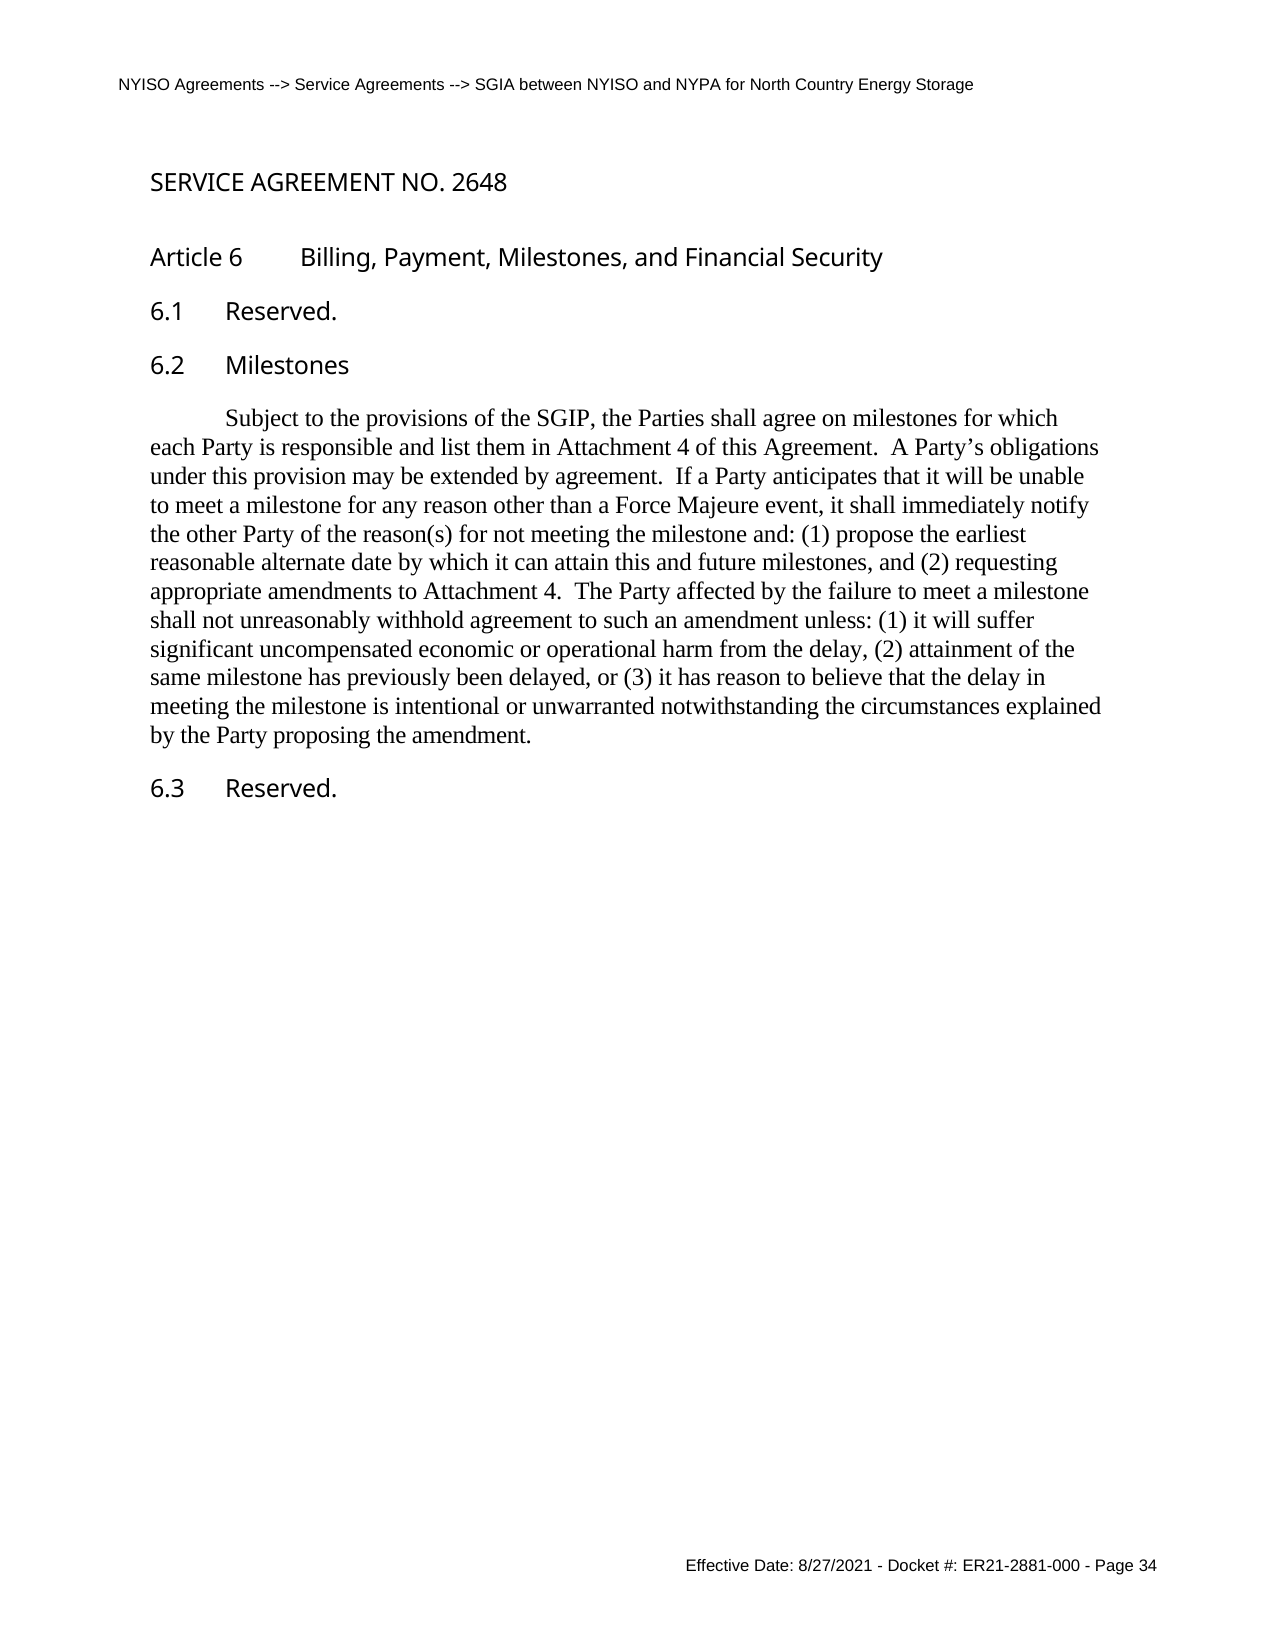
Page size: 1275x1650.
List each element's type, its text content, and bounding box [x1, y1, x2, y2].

text Subject to the provisions of the SGIP, the Parties shall agree on milestones for which [225, 404, 1275, 432]
text 6.1 Reserved. [150, 297, 1275, 326]
text Article 6 Billing, Payment, Milestones, and Financial Security [150, 244, 1275, 272]
text 6.2 Milestones [150, 351, 1275, 380]
text each Party is responsible and list them in Attachment 4 of this Agreement. A Party’s obligations under this provision may be extended by agreement. If a Party anticipates that it will be unable to meet a milestone for any reason other than a Force Majeure event, it shall immediately notify the other Party of the reason(s) for not meeting the milestone and: (1) propose the earliest reasonable alternate date by which it can attain this and future milestones, and (2) requesting appropriate amendments to Attachment 4. The Party affected by the failure to meet a milestone shall not unreasonably withhold agreement to such an amendment unless: (1) it will suffer significant uncompensated economic or operational harm from the delay, (2) attainment of the same milestone has previously been delayed, or (3) it has reason to believe that the delay in meeting the milestone is intentional or unwarranted notwithstanding the circumstances explained by the Party proposing the amendment. [150, 433, 1141, 749]
text SERVICE AGREEMENT NO. 2648 [150, 168, 1275, 197]
text 6.3 Reserved. [150, 775, 1275, 803]
